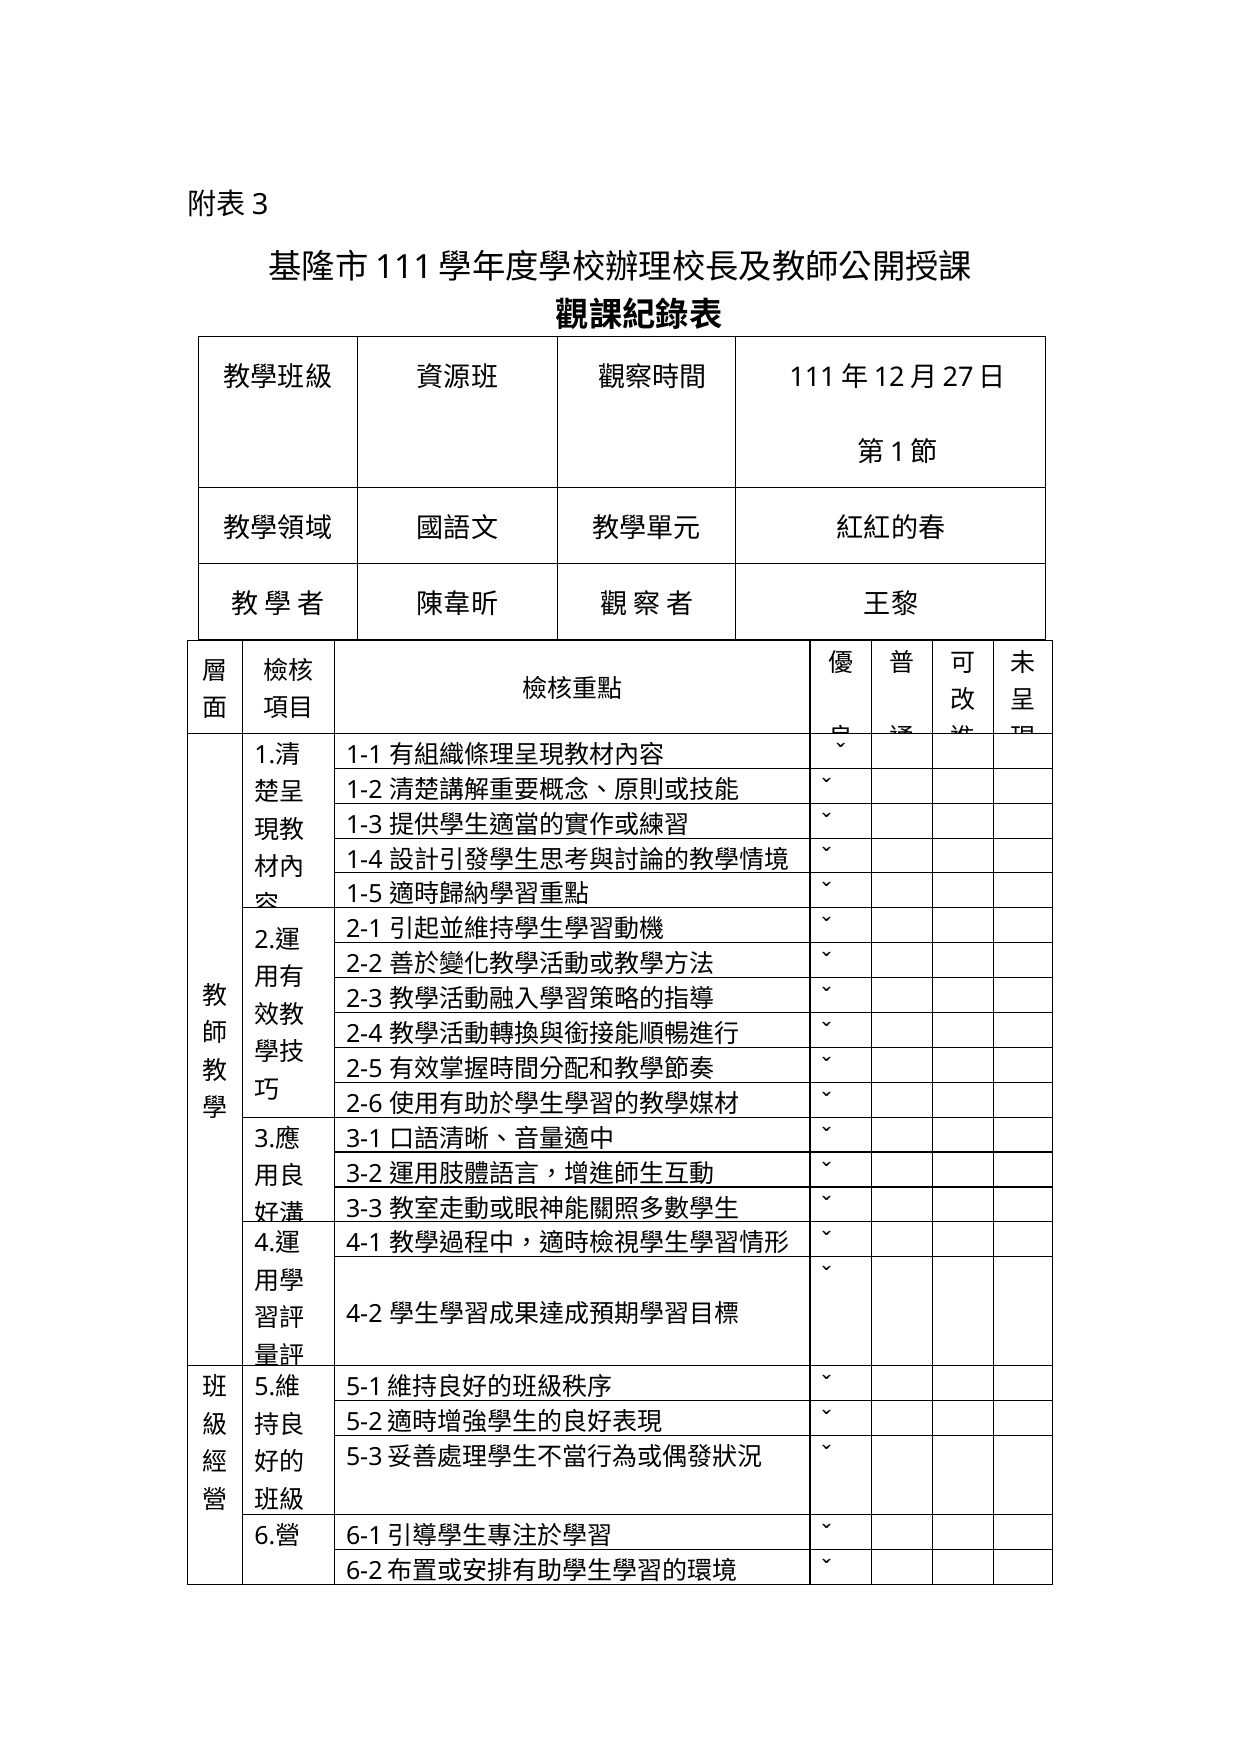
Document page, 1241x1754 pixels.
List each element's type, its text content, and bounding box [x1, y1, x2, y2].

table_cell [994, 1401, 1052, 1435]
table_cell [933, 804, 993, 837]
table_cell [994, 804, 1052, 837]
table_cell [933, 943, 993, 977]
table_cell [872, 1436, 932, 1514]
table_cell 3-2 運用肢體語言，增進師生互動 [335, 1153, 809, 1186]
table_cell [933, 1083, 993, 1117]
table_cell [872, 1083, 932, 1117]
table_cell [933, 1401, 993, 1435]
table_cell 5-3妥善處理學生不當行為或偶發狀況 [335, 1436, 809, 1514]
table_cell [872, 1013, 932, 1047]
table_cell [933, 1257, 993, 1365]
table_cell 班 級 經 營 [188, 1366, 242, 1583]
table_cell ˇ [811, 943, 871, 977]
table_cell ˇ [811, 734, 871, 768]
table_cell ˇ [811, 839, 871, 872]
table_cell [994, 769, 1052, 802]
table_cell [994, 734, 1052, 768]
table_cell [933, 1436, 993, 1514]
table_cell 4.運用學習評量評估學習成效 [243, 1222, 334, 1365]
table_cell ˇ [811, 1153, 871, 1186]
table_cell 5-2適時增強學生的良好表現 [335, 1401, 809, 1435]
table_cell [994, 1515, 1052, 1548]
table_cell [933, 769, 993, 802]
table_cell 2-3 教學活動融入學習策略的指導 [335, 978, 809, 1012]
table_cell ˇ [811, 1118, 871, 1151]
table_cell [872, 1118, 932, 1151]
table_cell 5-1維持良好的班級秩序 [335, 1366, 809, 1400]
table_cell [872, 734, 932, 768]
table_cell [933, 1013, 993, 1047]
table_cell ˇ [811, 908, 871, 942]
table_cell [994, 1188, 1052, 1221]
table_cell 1-1 有組織條理呈現教材內容 [335, 734, 809, 768]
table_header 教學班級 [199, 337, 357, 487]
table_cell [994, 1048, 1052, 1082]
table_cell [872, 943, 932, 977]
table_cell ˇ [811, 1188, 871, 1221]
table_cell [933, 1550, 993, 1583]
table_cell 2-4 教學活動轉換與銜接能順暢進行 [335, 1013, 809, 1047]
table_cell [933, 1222, 993, 1256]
table_cell ˇ [811, 1222, 871, 1256]
table_cell [994, 1366, 1052, 1400]
table_cell 6.營造積極的班級氣氛 [243, 1515, 334, 1583]
table_header 未呈現 [994, 641, 1052, 733]
table_cell [933, 734, 993, 768]
table_cell [994, 1083, 1052, 1117]
table_cell 1-3 提供學生適當的實作或練習 [335, 804, 809, 837]
table_header 優 良 [811, 641, 871, 733]
table_cell 王黎 [736, 564, 1045, 639]
table_cell [994, 1550, 1052, 1583]
table_cell 6-1引導學生專注於學習 [335, 1515, 809, 1548]
table_cell [872, 1048, 932, 1082]
table_cell [872, 839, 932, 872]
table_cell 2-2 善於變化教學活動或教學方法 [335, 943, 809, 977]
table_cell ˇ [811, 873, 871, 907]
table_header 層 面 [188, 641, 242, 733]
table_cell [933, 1048, 993, 1082]
table_cell [933, 1515, 993, 1548]
table_cell 2-1 引起並維持學生學習動機 [335, 908, 809, 942]
table_header 可改進 [933, 641, 993, 733]
table_cell ˇ [811, 1401, 871, 1435]
table_cell 3.應用良好溝通技巧 [243, 1118, 334, 1221]
table_header 111年12月27日 第1節 [736, 337, 1045, 487]
table_cell 教 師 教 學 [188, 734, 242, 1365]
table_cell [872, 908, 932, 942]
table_cell [994, 908, 1052, 942]
text 附表3 [187, 164, 1053, 239]
table_cell [872, 1515, 932, 1548]
table_header 檢核 項目 [243, 641, 334, 733]
table_cell 教學領域 [199, 488, 357, 563]
table_cell [933, 1188, 993, 1221]
table_cell 2-6 使用有助於學生學習的教學媒材 [335, 1083, 809, 1117]
table_cell 國語文 [358, 488, 557, 563]
table_cell [933, 1118, 993, 1151]
table_cell [933, 873, 993, 907]
table_cell ˇ [811, 1366, 871, 1400]
table_cell 5.維持良好的班級秩序以促進學習 [243, 1366, 334, 1514]
table_cell 觀 察 者 [558, 564, 735, 639]
table_cell [872, 978, 932, 1012]
table_cell [872, 1366, 932, 1400]
table_cell [872, 769, 932, 802]
table_cell [994, 943, 1052, 977]
table_cell [872, 1257, 932, 1365]
table_cell [933, 978, 993, 1012]
table_cell 教學單元 [558, 488, 735, 563]
table_cell [872, 804, 932, 837]
table_cell ˇ [811, 1048, 871, 1082]
table_cell 6-2布置或安排有助學生學習的環境 [335, 1550, 809, 1583]
table_cell ˇ [811, 769, 871, 802]
table_cell [994, 1222, 1052, 1256]
table_cell 陳韋昕 [358, 564, 557, 639]
table_cell [872, 1188, 932, 1221]
table_cell [872, 1401, 932, 1435]
table_cell [933, 839, 993, 872]
table_cell 1-4 設計引發學生思考與討論的教學情境 [335, 839, 809, 872]
table_header 檢核重點 [335, 641, 809, 733]
table_cell [994, 873, 1052, 907]
table_cell [994, 1153, 1052, 1186]
table_cell [994, 839, 1052, 872]
table_cell ˇ [811, 1013, 871, 1047]
table_cell ˇ [811, 978, 871, 1012]
table_cell [933, 908, 993, 942]
table_cell ˇ [811, 1515, 871, 1548]
table_cell [933, 1366, 993, 1400]
table_cell 2.運用有效教學技巧 [243, 908, 334, 1117]
table_cell ˇ [811, 1550, 871, 1583]
table_cell ˇ [811, 1436, 871, 1514]
table_cell 4-1 教學過程中，適時檢視學生學習情形 [335, 1222, 809, 1256]
table_header 普 通 [872, 641, 932, 733]
table_cell 紅紅的春 [736, 488, 1045, 563]
table_cell 1-2 清楚講解重要概念、原則或技能 [335, 769, 809, 802]
table_cell ˇ [811, 804, 871, 837]
table_cell [994, 1436, 1052, 1514]
text 觀課紀錄表 [225, 288, 1053, 336]
table_header 觀察時間 [558, 337, 735, 487]
table_cell [872, 873, 932, 907]
table_cell 1.清楚呈現教材內容 [243, 734, 334, 907]
table_cell 1-5 適時歸納學習重點 [335, 873, 809, 907]
table_cell ˇ [811, 1083, 871, 1117]
text 基隆市111學年度學校辦理校長及教師公開授課 [187, 239, 1053, 288]
table_cell [994, 978, 1052, 1012]
table_cell [872, 1222, 932, 1256]
table_cell 3-3 教室走動或眼神能關照多數學生 [335, 1188, 809, 1221]
table_cell [994, 1118, 1052, 1151]
table_cell 教 學 者 [199, 564, 357, 639]
table_cell [994, 1013, 1052, 1047]
table_cell [933, 1153, 993, 1186]
table_cell 2-5 有效掌握時間分配和教學節奏 [335, 1048, 809, 1082]
table_cell 3-1 口語清晰、音量適中 [335, 1118, 809, 1151]
table_cell 4-2 學生學習成果達成預期學習目標 [335, 1257, 809, 1365]
table_cell [994, 1257, 1052, 1365]
table_cell [872, 1550, 932, 1583]
table_cell [872, 1153, 932, 1186]
table_cell ˇ [811, 1257, 871, 1365]
table_header 資源班 [358, 337, 557, 487]
